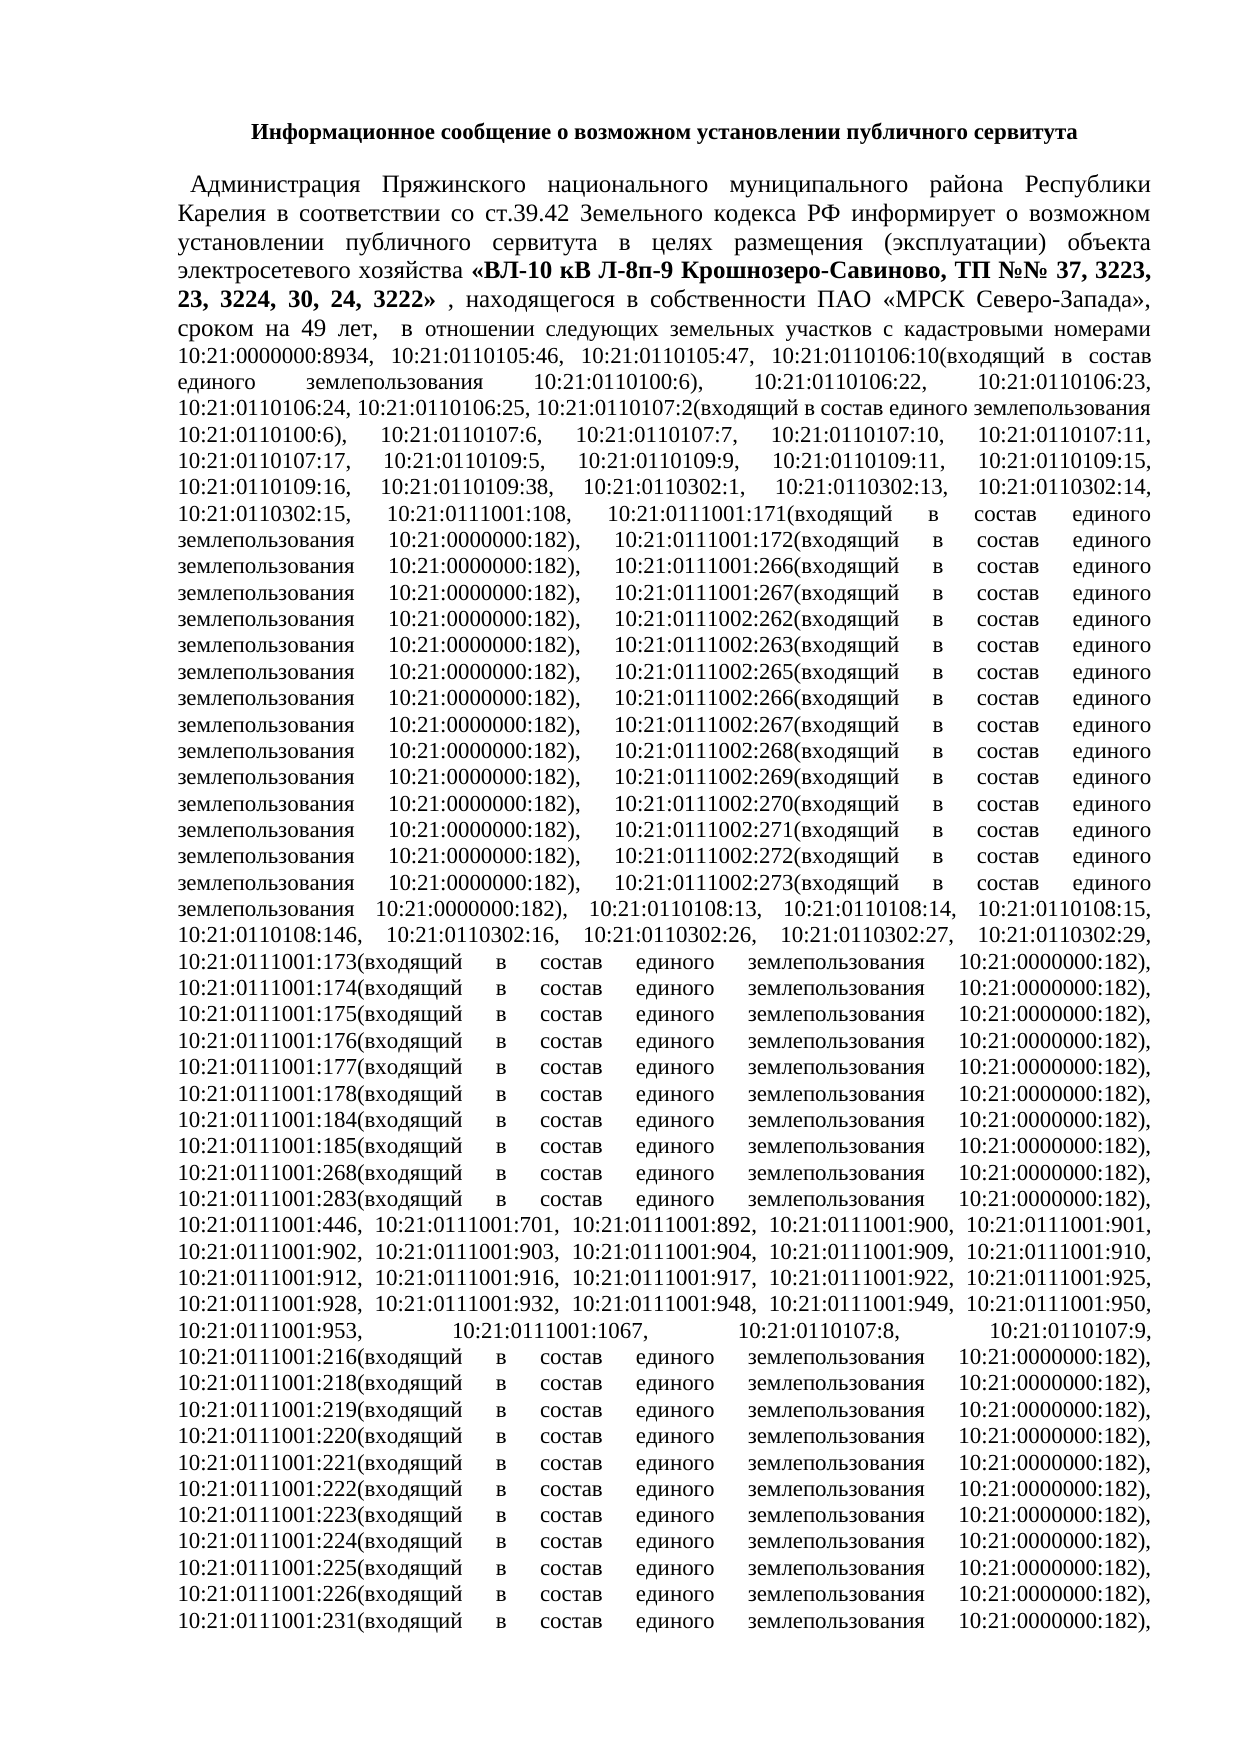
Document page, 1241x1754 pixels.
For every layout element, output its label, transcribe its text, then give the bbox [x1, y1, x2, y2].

text Информационное сообщение о возможном установлении публичного сервитута [177, 118, 1152, 144]
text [177, 169, 1152, 1633]
